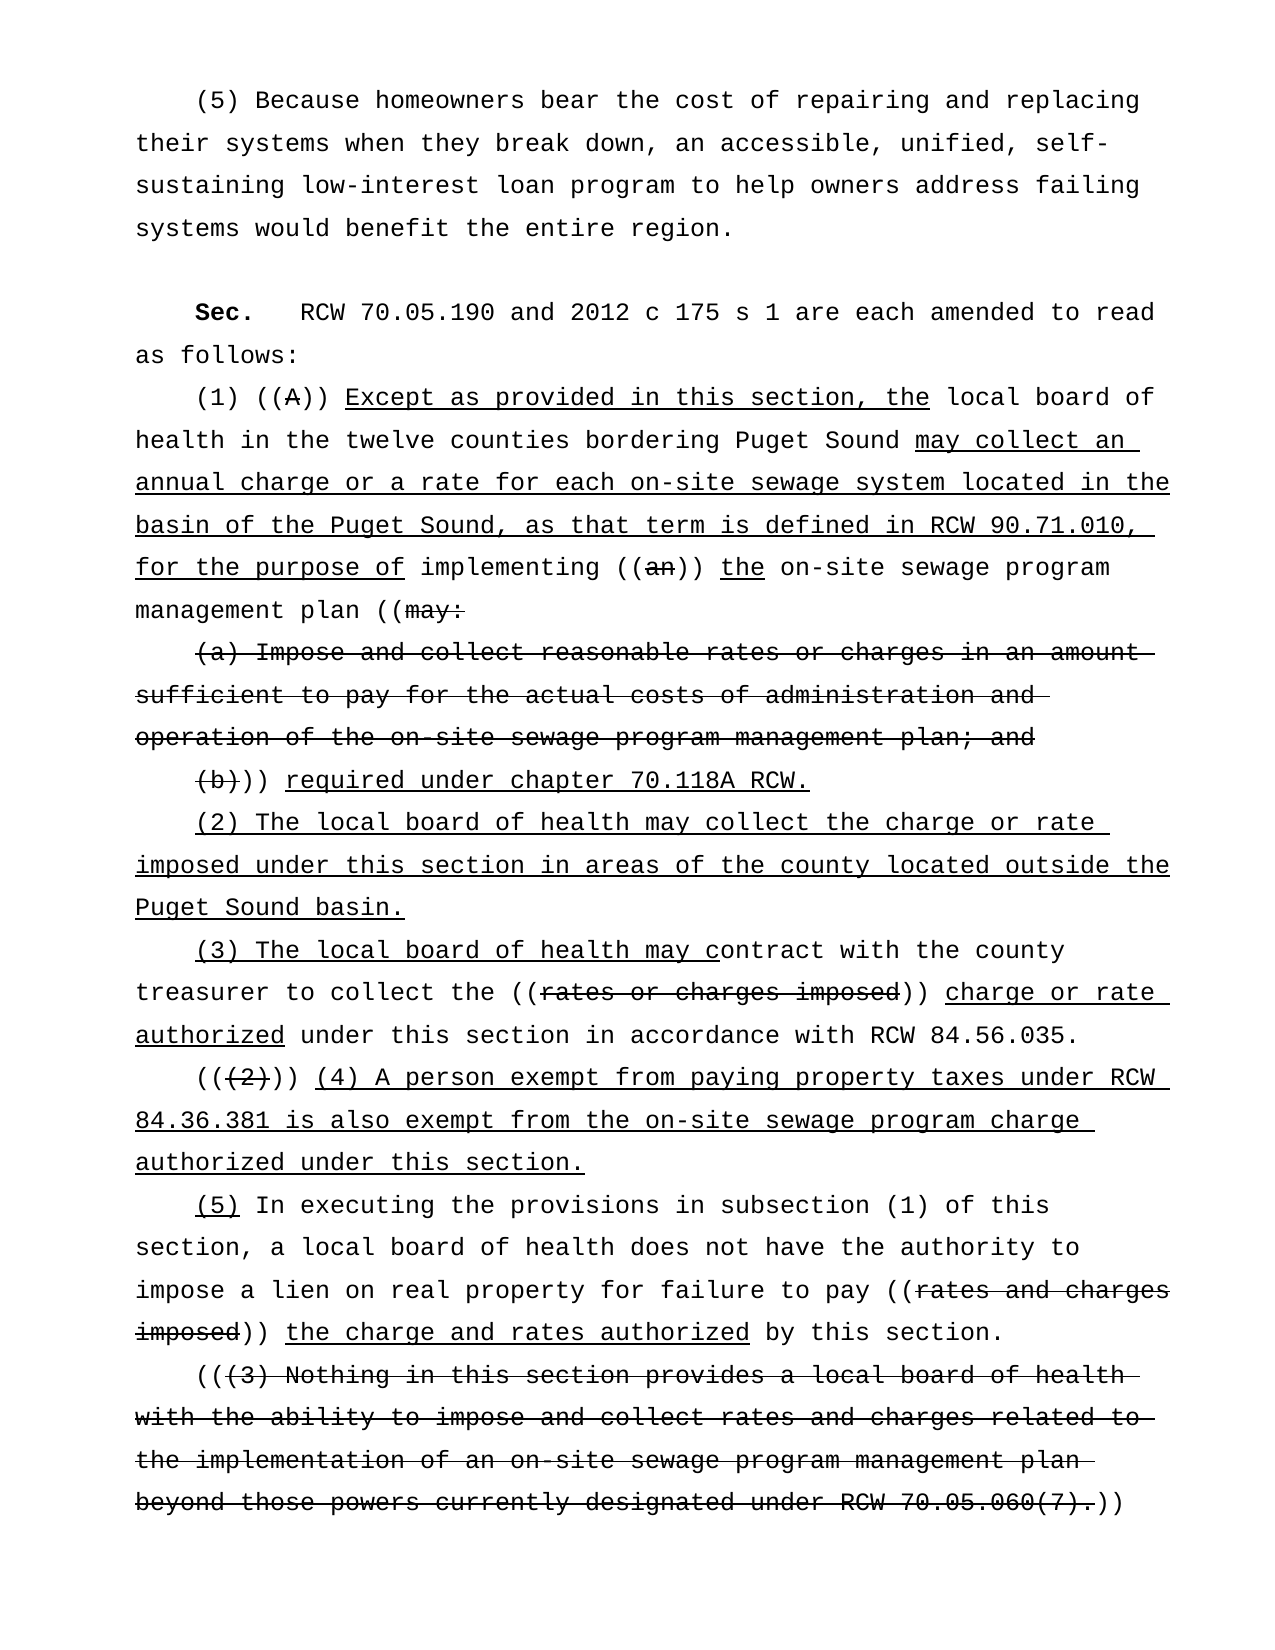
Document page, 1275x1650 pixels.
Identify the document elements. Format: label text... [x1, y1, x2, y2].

text Sec. RCW 70.05.190 and 2012 c 175 s 1 are each amended to read as follows: [135, 287, 1170, 372]
text (1) ((A)) Except as provided in this section, the local board of health in the twelve counties bordering Puget Sound may collect an annual charge or a rate for each on-site sewage system located in the basin of the Puget Sound, as that term is defined in RCW 90.71.010, for the purpose of implementing ((an)) the on-site sewage program management plan ((may: [135, 495, 1170, 627]
text (1) ((A)) Except as provided in this section, the local board of health in the twelve counties bordering Puget Sound may collect an annual charge or a rate for each on-site sewage system located in the basin of the Puget Sound, as that term is defined in RCW 90.71.010, for the purpose of implementing ((an)) the on-site sewage program management plan ((may: [135, 372, 1170, 493]
text (b))) required under chapter 70.118A RCW. [135, 754, 1170, 797]
text (2) The local board of health may collect the charge or rate imposed under this section in areas of the county located outside the Puget Sound basin. [135, 877, 1170, 924]
text (3) The local board of health may contract with the county treasurer to collect the ((rates or charges imposed)) charge or rate authorized under this section in accordance with RCW 84.56.035. [135, 924, 1170, 1052]
text (2) The local board of health may collect the charge or rate imposed under this section in areas of the county located outside the Puget Sound basin. [135, 797, 1170, 875]
text (5) In executing the provisions in subsection (1) of this section, a local board of health does not have the authority to impose a lien on real property for failure to pay ((rates and charges imposed)) the charge and rates authorized by this section. [135, 1179, 1170, 1349]
text (((3) Nothing in this section provides a local board of health with the ability to impose and collect rates and charges related to the implementation of an on-site sewage program management plan beyond those powers currently designated under RCW 70.05.060(7).)) [135, 1349, 1170, 1519]
text (a) Impose and collect reasonable rates or charges in an amount sufficient to pay for the actual costs of administration and operation of the on-site sewage program management plan; and [135, 627, 1170, 754]
text (5) Because homeowners bear the cost of repairing and replacing their systems when they break down, an accessible, unified, self-sustaining low-interest loan program to help owners address failing systems would benefit the entire region. [135, 75, 1170, 245]
text (((2))) (4) A person exempt from paying property taxes under RCW 84.36.381 is also exempt from the on-site sewage program charge authorized under this section. [135, 1052, 1170, 1179]
